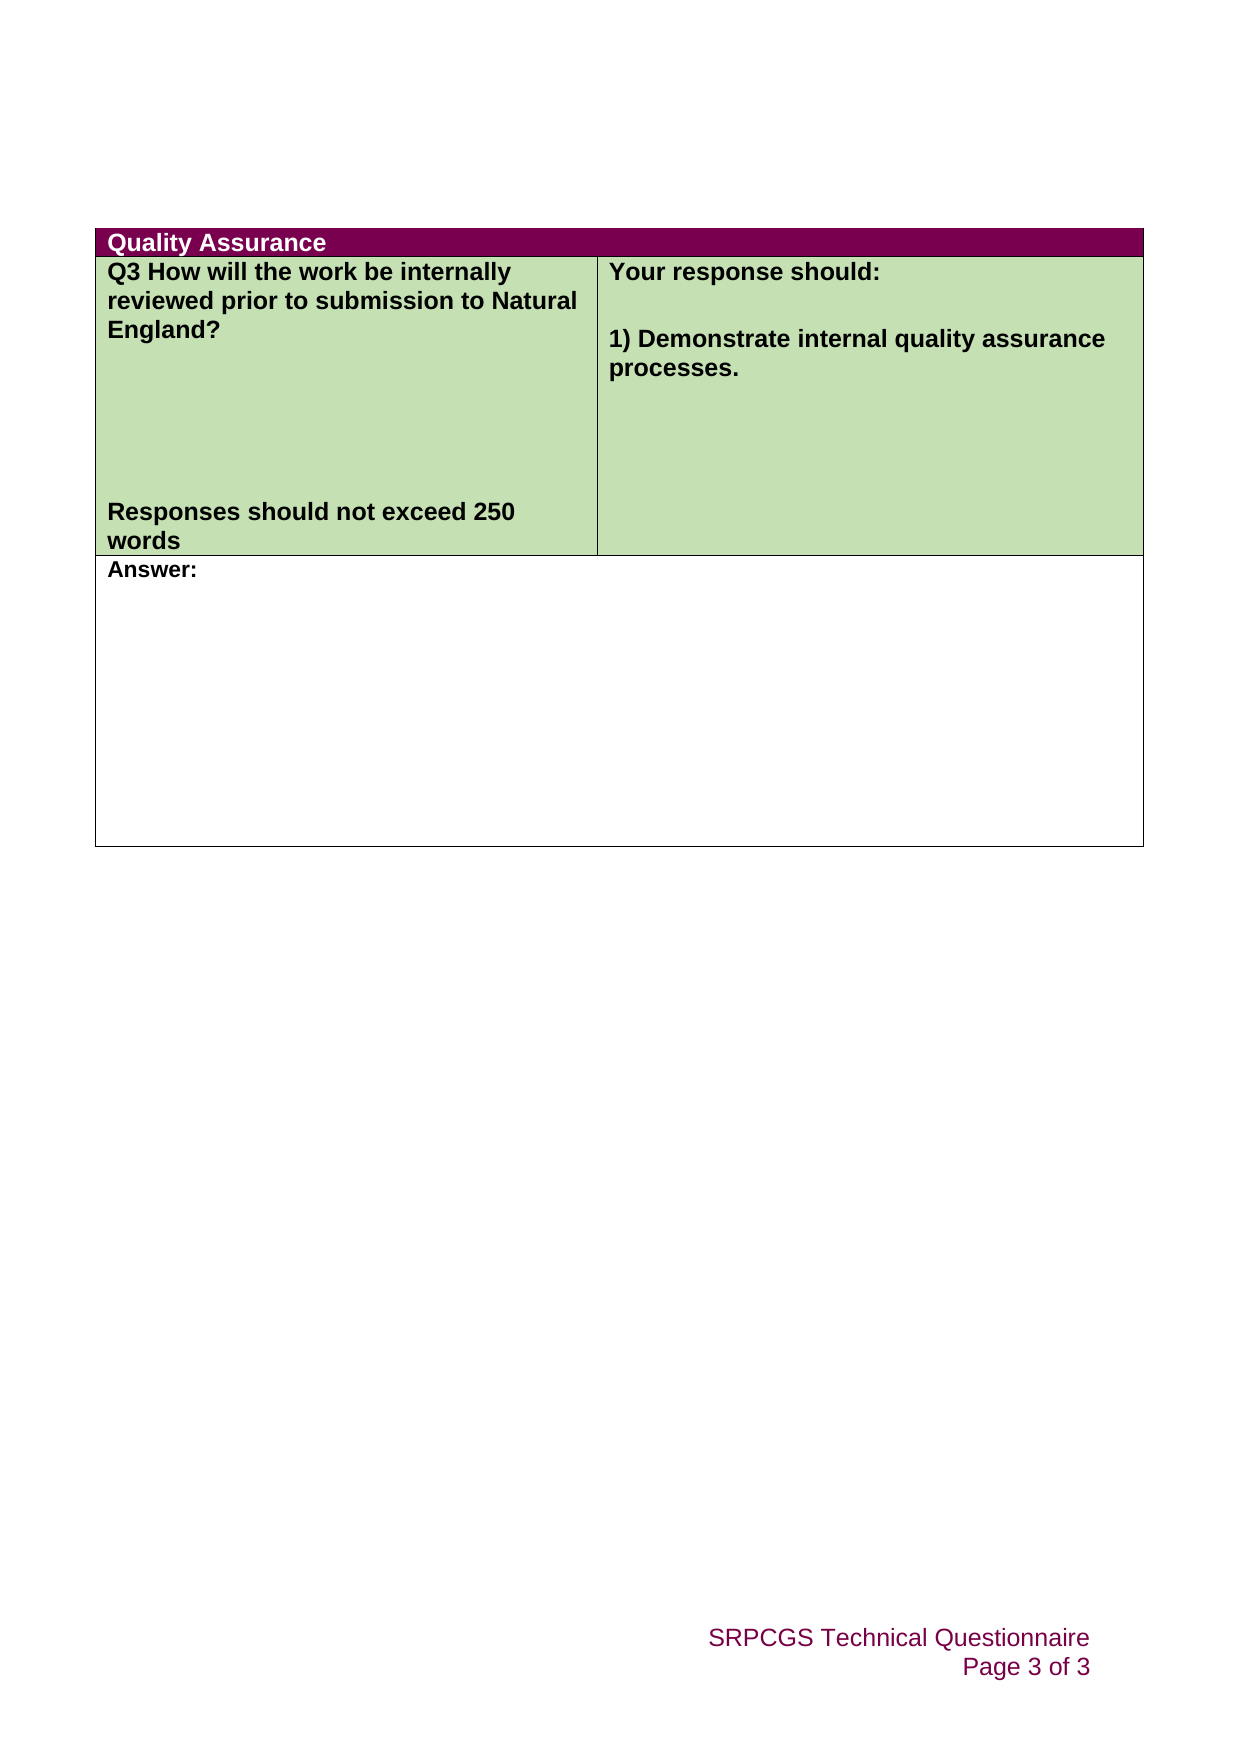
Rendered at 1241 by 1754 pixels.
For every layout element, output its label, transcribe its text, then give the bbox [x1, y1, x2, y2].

table_header Quality Assurance [96, 228, 1143, 256]
table_cell Answer: [96, 556, 1143, 846]
table_cell Your response should: 1) Demonstrate internal quality assurance processes. [598, 257, 1143, 555]
table_cell Q3 How will the work be internally reviewed prior to submission to Natural England? Responses should not exceed 250 words [96, 257, 597, 555]
